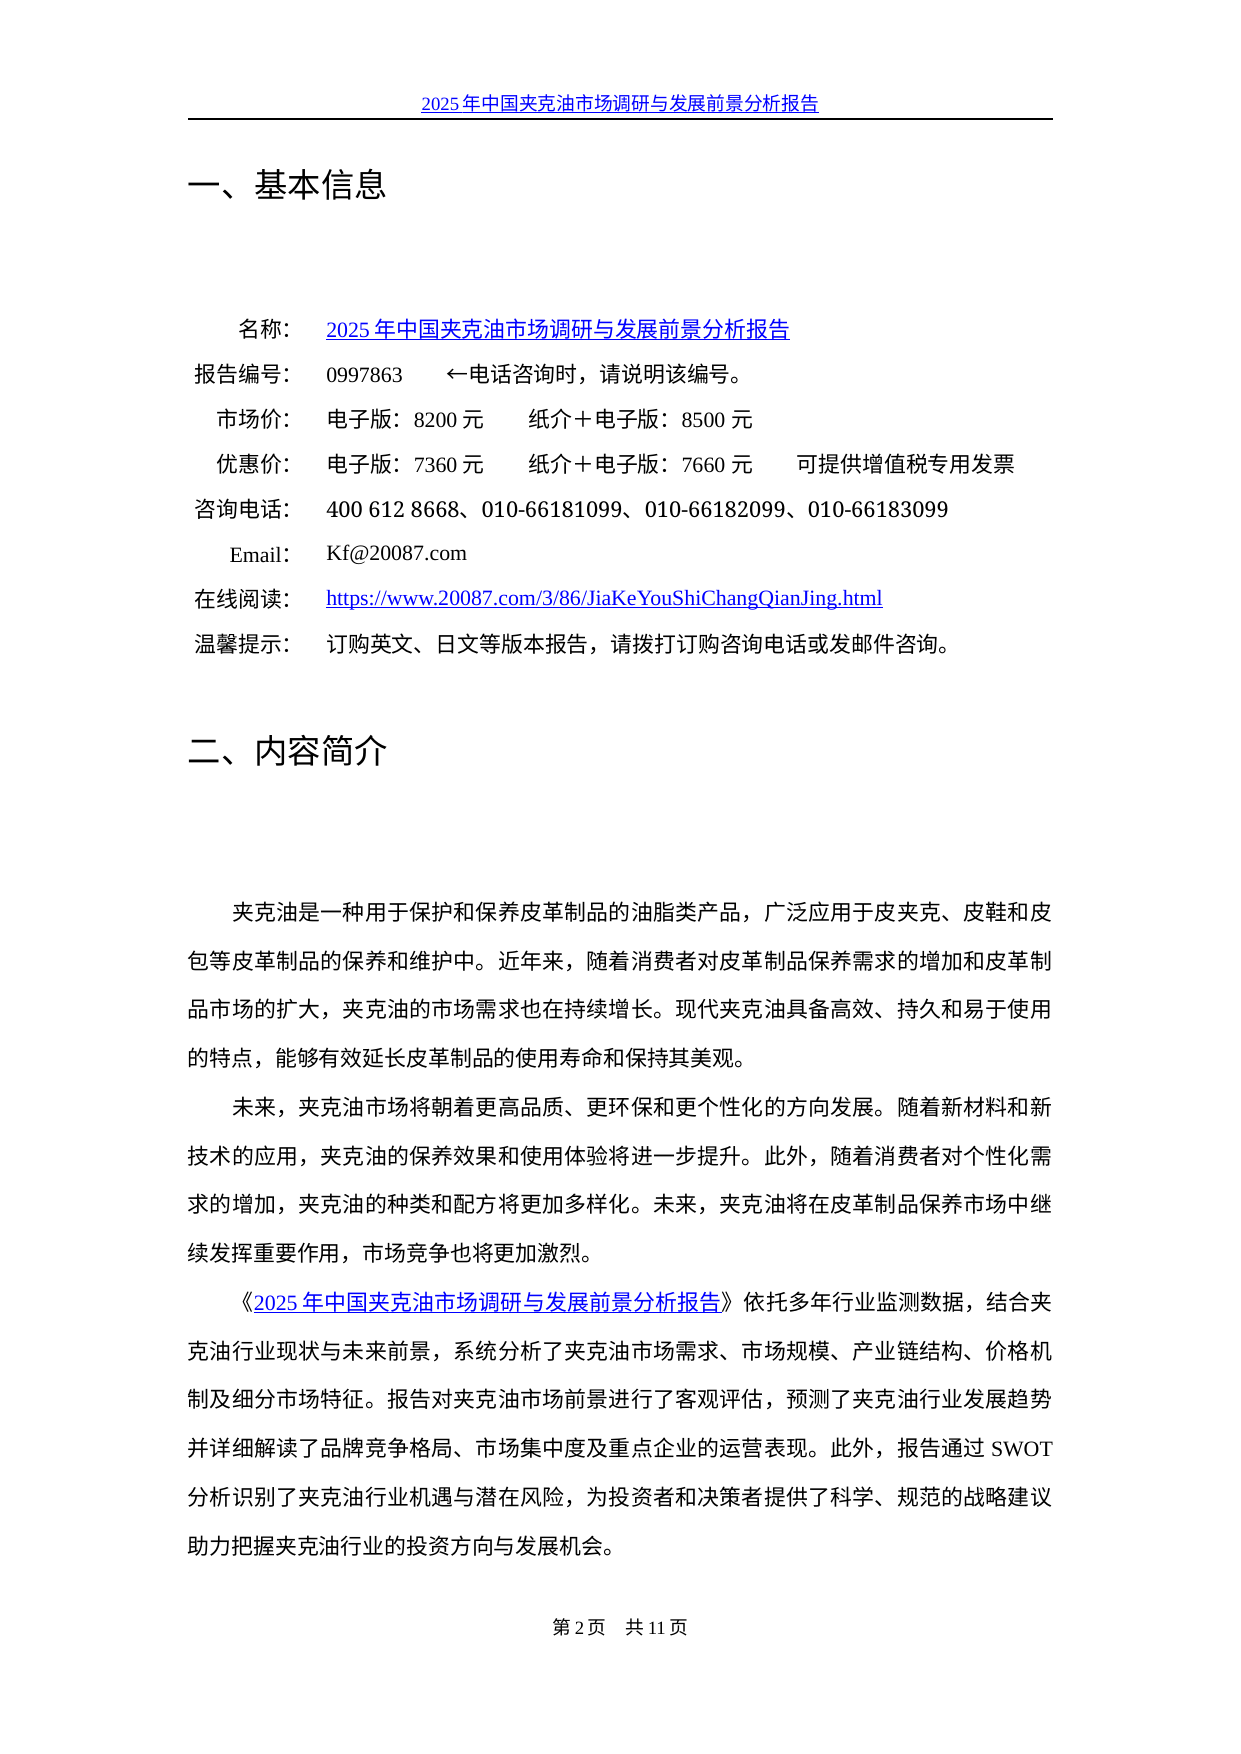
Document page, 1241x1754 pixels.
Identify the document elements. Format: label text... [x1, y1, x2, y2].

table_cell 电子版：7360 元 纸介＋电子版：7660 元 可提供增值税专用发票 [315, 447, 1073, 492]
table_cell 电子版：8200 元 纸介＋电子版：8500 元 [315, 402, 1073, 447]
table_cell Email： [167, 537, 315, 582]
title 一、基本信息 [187, 150, 1053, 215]
table_header 2025年中国夹克油市场调研与发展前景分析报告 [315, 312, 1073, 357]
table_header 名称： [167, 312, 315, 357]
table_cell 温馨提示： [167, 627, 315, 672]
table_cell 市场价： [167, 402, 315, 447]
table_cell Kf@20087.com [315, 537, 1073, 582]
table_cell 400 612 8668、010-66181099、010-66182099、010-66183099 [315, 492, 1073, 537]
table_cell 订购英文、日文等版本报告，请拨打订购咨询电话或发邮件咨询。 [315, 627, 1073, 672]
table_cell 在线阅读： [167, 582, 315, 627]
table_cell [315, 582, 1073, 627]
title 二、内容简介 [187, 717, 1053, 782]
table_cell 0997863 ←电话咨询时，请说明该编号。 [315, 357, 1073, 402]
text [187, 894, 1053, 1561]
table_cell 报告编号： [167, 357, 315, 402]
table_cell 优惠价： [167, 447, 315, 492]
table_cell 咨询电话： [167, 492, 315, 537]
